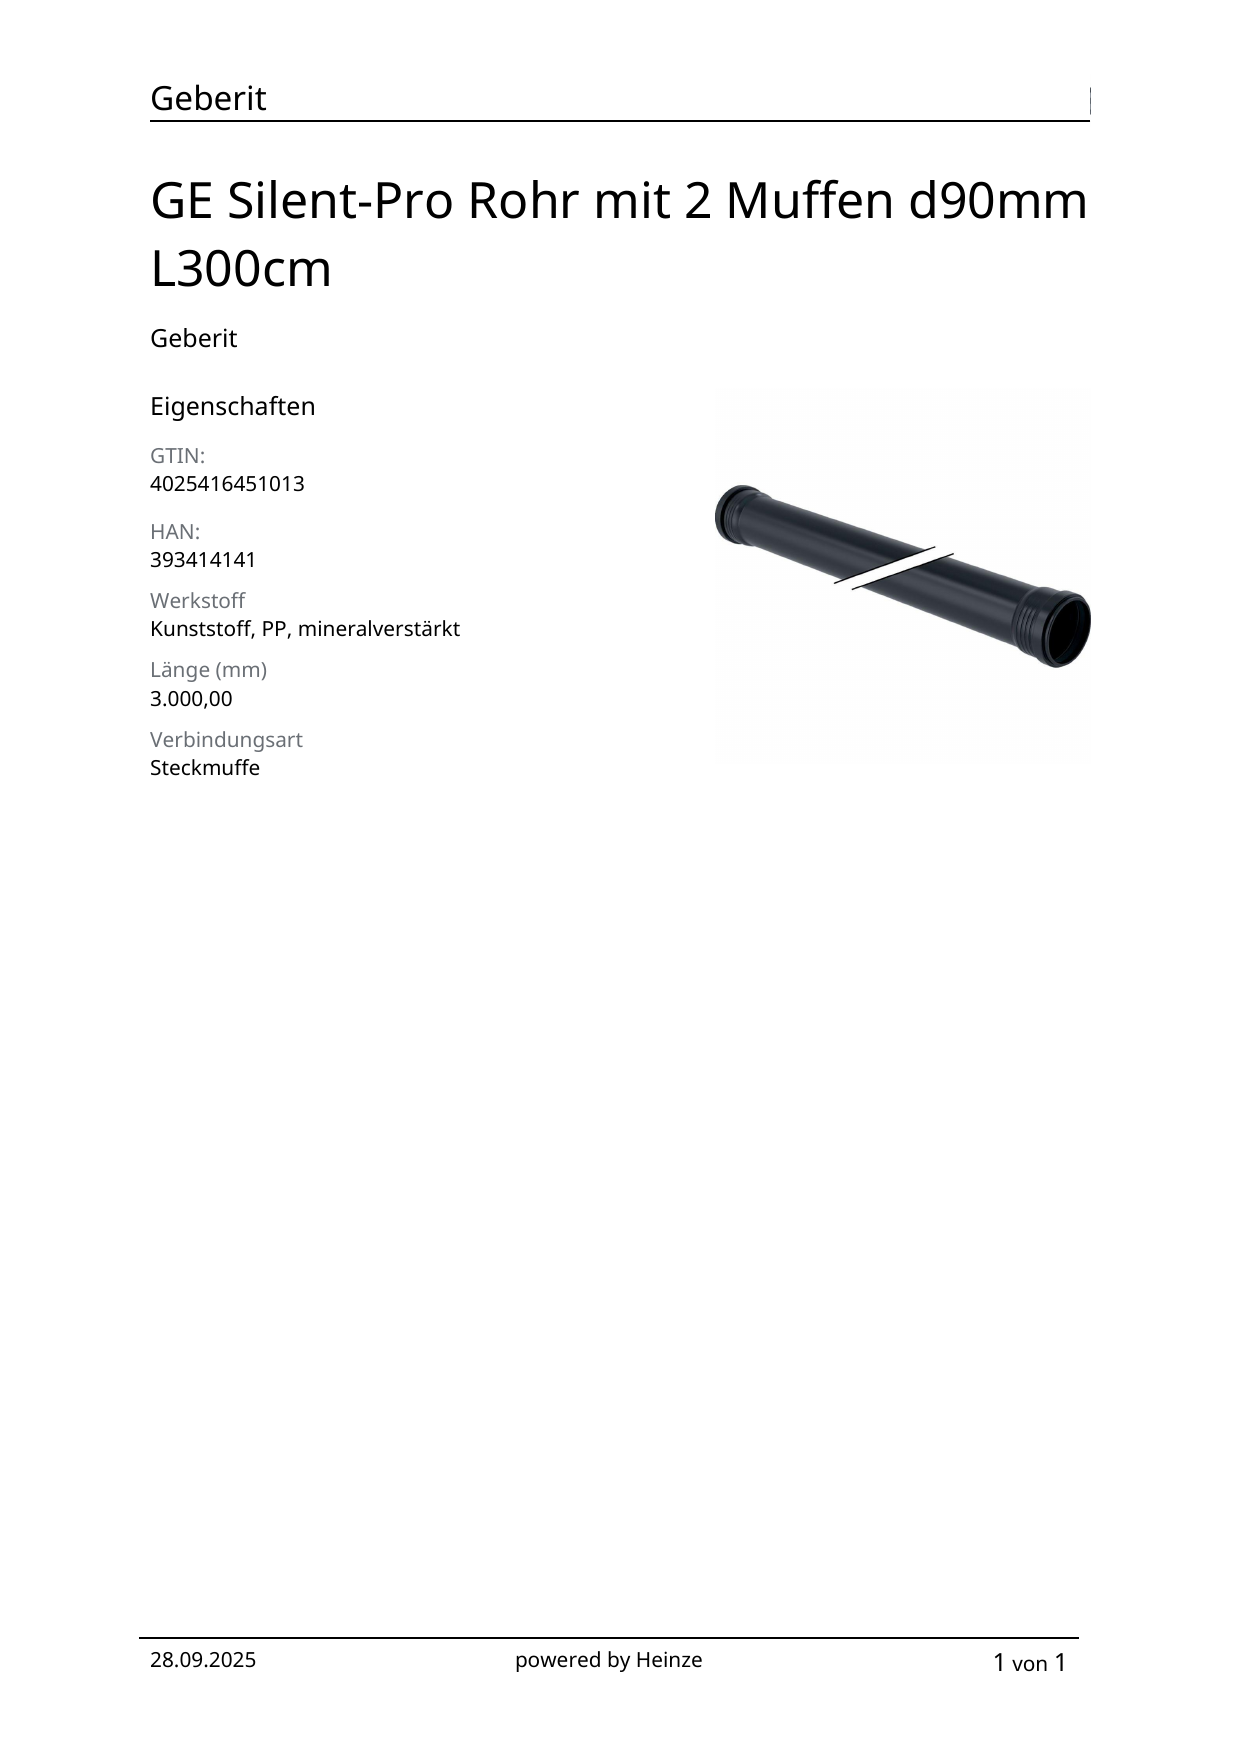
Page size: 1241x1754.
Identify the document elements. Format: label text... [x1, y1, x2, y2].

text GE Silent-Pro Rohr mit 2 Muffen d90mm L300cm [150, 165, 1090, 301]
text Eigenschaften [150, 388, 715, 422]
text Länge (mm) [150, 656, 715, 684]
text 4025416451013 [150, 469, 715, 498]
text Geberit [150, 320, 1090, 354]
text HAN: [150, 517, 715, 545]
text Steckmuffe [150, 753, 1090, 782]
text 3.000,00 [150, 684, 715, 712]
text Werkstoff [150, 586, 715, 614]
text Kunststoff, PP, mineralverstärkt [150, 614, 715, 643]
text 393414141 [150, 545, 715, 574]
picture [715, 388, 1091, 764]
text Verbindungsart [150, 725, 715, 753]
text GTIN: [150, 441, 715, 469]
